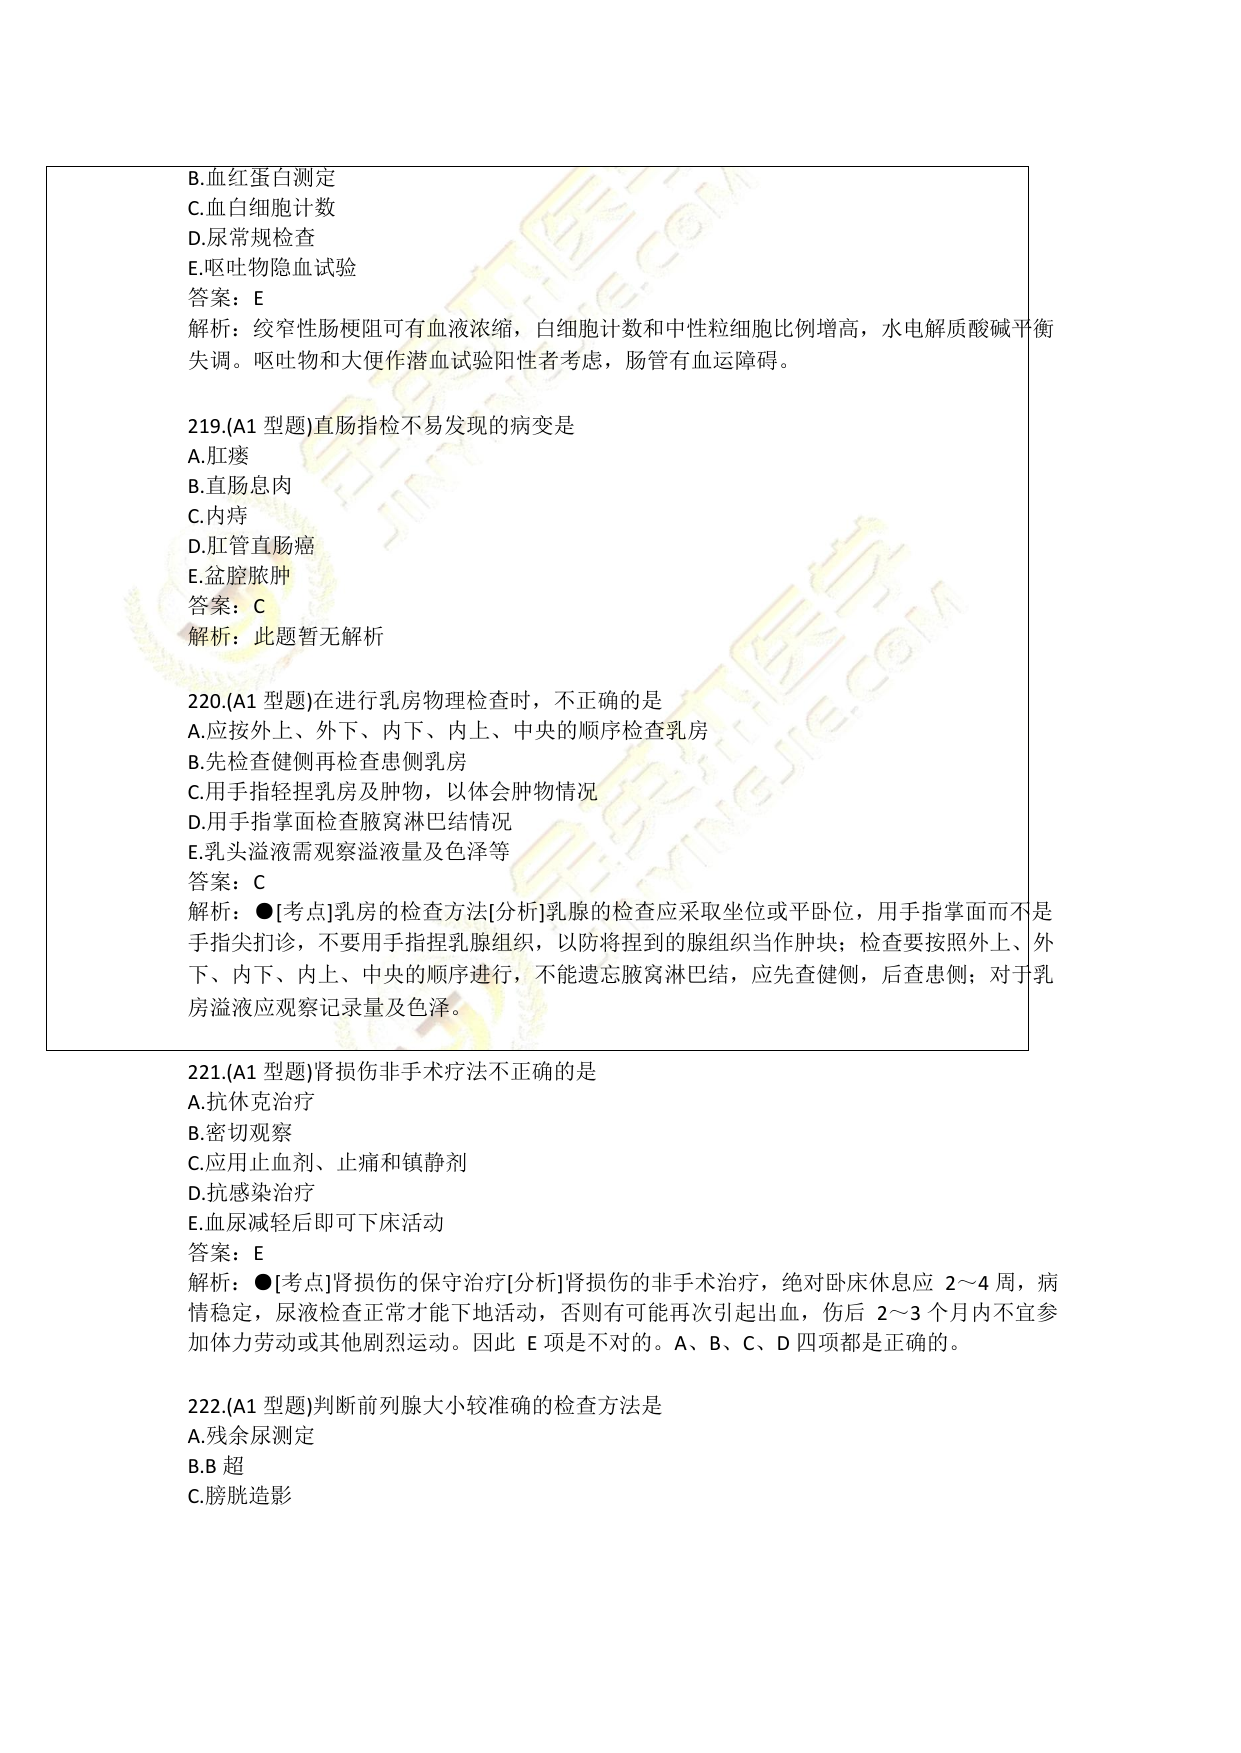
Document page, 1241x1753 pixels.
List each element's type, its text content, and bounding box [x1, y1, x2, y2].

list A.肛瘘 [187, 443, 1230, 468]
list 220.(A1 型题)在进行乳房物理检查时，不正确的是 [187, 689, 1230, 714]
list A.应按外上、外下、内下、内上、中央的顺序检查乳房 [187, 719, 1230, 744]
list 答案：E [187, 285, 1230, 311]
list 解析：●[考点]肾损伤的保守治疗[分析]肾损伤的非手术治疗，绝对卧床休息应 2～4 周，病 [187, 1270, 1230, 1296]
list 解析：此题暂无解析 [187, 626, 1230, 649]
list D.抗感染治疗 [187, 1180, 1230, 1205]
list 下、内下、内上、中央的顺序进行，不能遗忘腋窝淋巴结，应先查健侧，后查患侧；对于乳 [187, 964, 1230, 987]
list B.先检查健侧再检查患侧乳房 [187, 749, 1230, 774]
list 答案：E [187, 1240, 1230, 1265]
list C.应用止血剂、止痛和镇静剂 [187, 1150, 1230, 1175]
list B.血红蛋白测定 [187, 165, 1230, 190]
list 失调。呕吐物和大便作潜血试验阳性者考虑，肠管有血运障碍。 [187, 350, 1230, 373]
list C.用手指轻捏乳房及肿物，以体会肿物情况 [187, 779, 1230, 804]
list E.乳头溢液需观察溢液量及色泽等 [187, 839, 1230, 864]
list D.肛管直肠癌 [187, 533, 1230, 559]
list 答案：C [187, 594, 1230, 619]
list 情稳定，尿液检查正常才能下地活动，否则有可能再次引起出血，伤后 2～3 个月内不宜参 [187, 1300, 1230, 1326]
list A.残余尿测定 [187, 1423, 1230, 1448]
list 房溢液应观察记录量及色泽。 [187, 997, 1230, 1020]
list E.血尿减轻后即可下床活动 [187, 1210, 1230, 1235]
picture [47, 167, 1028, 1050]
list 222.(A1 型题)判断前列腺大小较准确的检查方法是 [187, 1393, 1230, 1418]
list 221.(A1 型题)肾损伤非手术疗法不正确的是 [187, 1059, 1230, 1085]
list 解析：●[考点]乳房的检查方法[分析]乳腺的检查应采取坐位或平卧位，用手指掌面而不是 [187, 899, 1230, 925]
list D.用手指掌面检查腋窝淋巴结情况 [187, 809, 1230, 834]
list A.抗休克治疗 [187, 1090, 1230, 1115]
list 答案：C [187, 869, 1230, 894]
list 解析：绞窄性肠梗阻可有血液浓缩，白细胞计数和中性粒细胞比例增高，水电解质酸碱平衡 [187, 318, 1230, 341]
list C.内痔 [187, 503, 1230, 528]
list E.呕吐物隐血试验 [187, 255, 1230, 281]
list 加体力劳动或其他剧烈运动。因此 E 项是不对的。A、B、C、D 四项都是正确的。 [187, 1331, 1230, 1356]
list 219.(A1 型题)直肠指检不易发现的病变是 [187, 413, 1230, 438]
list 手指尖扪诊，不要用手指捏乳腺组织，以防将捏到的腺组织当作肿块；检查要按照外上、外 [187, 932, 1230, 955]
list B.B 超 [187, 1453, 1230, 1478]
list C.膀胱造影 [187, 1483, 1230, 1509]
list E.盆腔脓肿 [187, 563, 1230, 589]
list D.尿常规检查 [187, 225, 1230, 250]
list B.直肠息肉 [187, 473, 1230, 498]
list B.密切观察 [187, 1120, 1230, 1145]
list C.血白细胞计数 [187, 195, 1230, 220]
